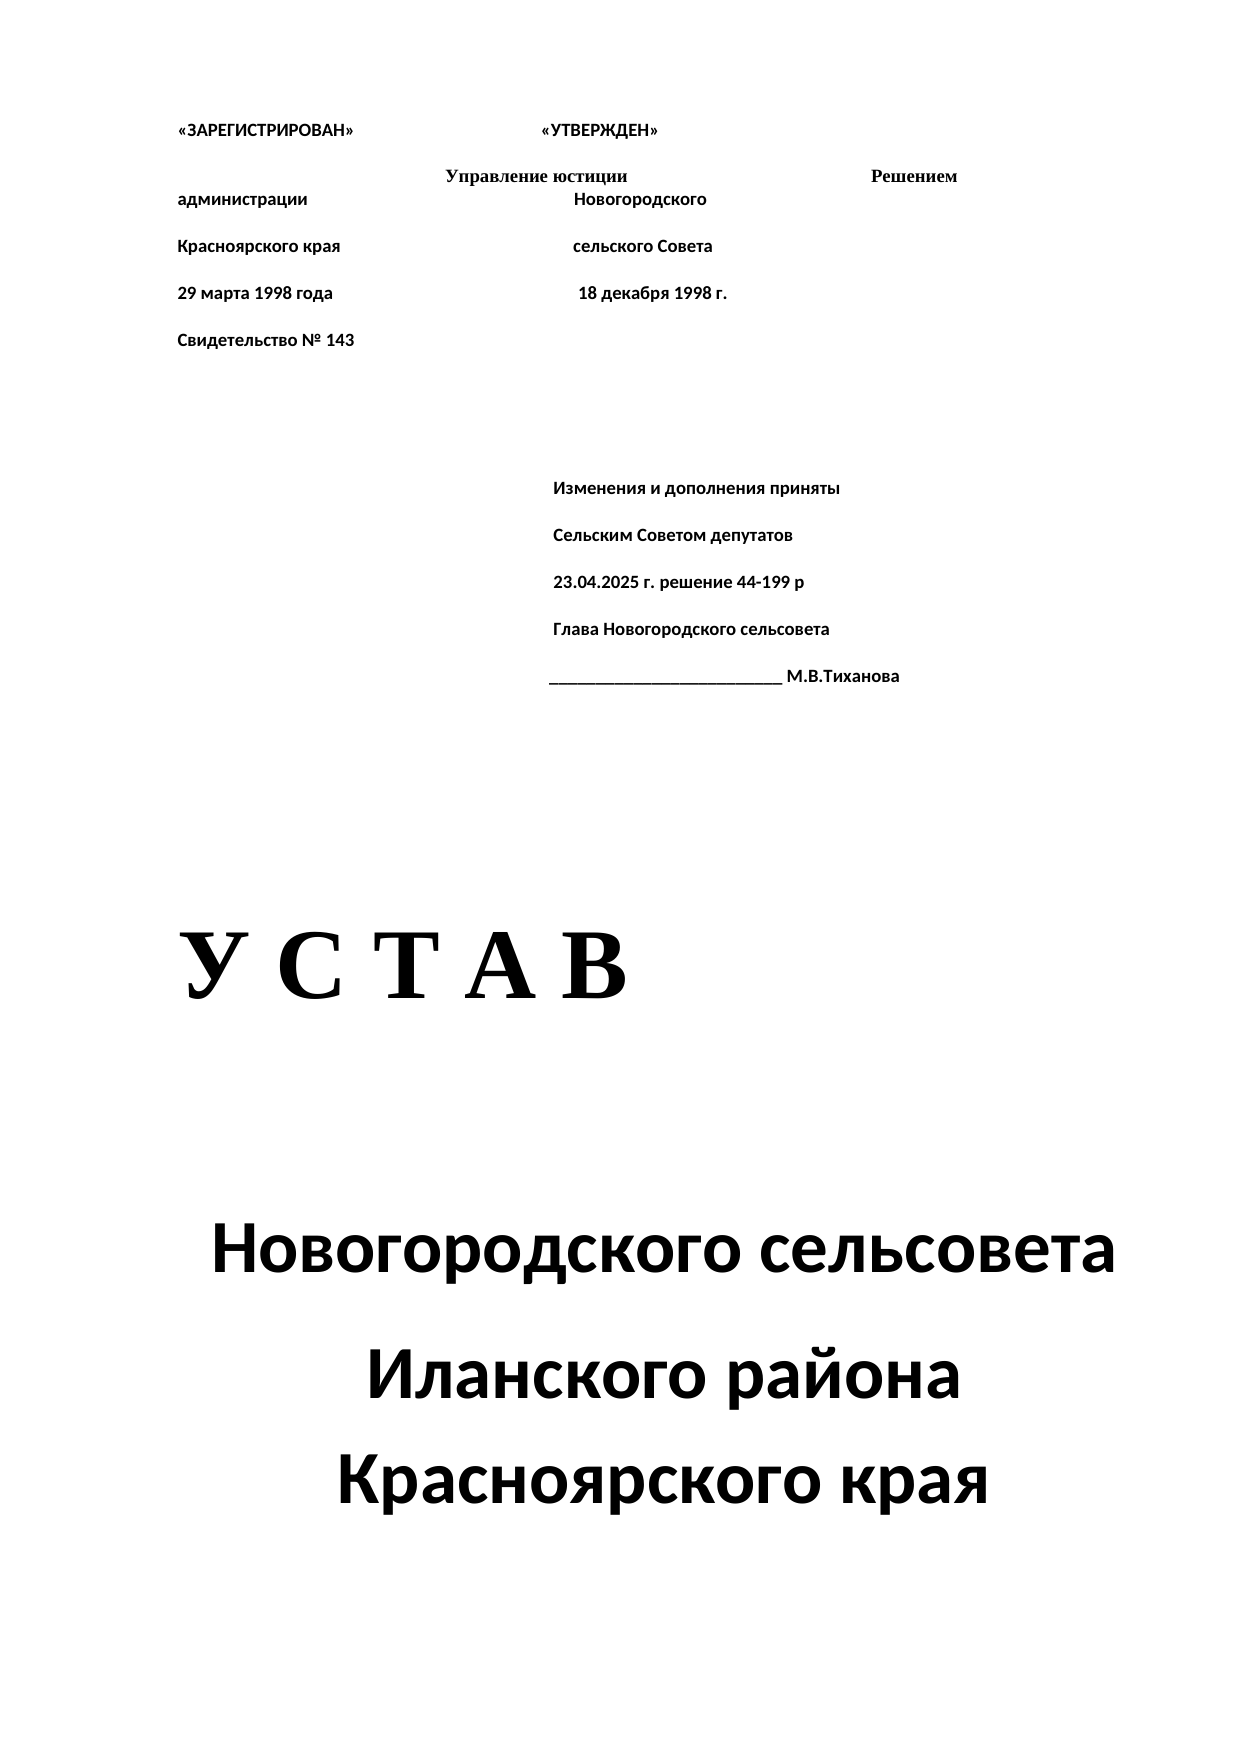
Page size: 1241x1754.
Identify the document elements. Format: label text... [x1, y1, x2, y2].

text администрации Новогородского [177, 187, 1152, 210]
text 29 марта 1998 года 18 декабря 1998 г. [177, 281, 1152, 304]
text «ЗАРЕГИСТРИРОВАН» «УТВЕРЖДЕН» [177, 118, 1152, 141]
text Красноярского края сельского Совета [177, 234, 1152, 257]
text Новогородского сельсовета [177, 1199, 1152, 1291]
text Изменения и дополнения приняты [177, 476, 1152, 499]
text 23.04.2025 г. решение 44-199 р [177, 570, 1152, 593]
subtitle Управление юстиции Решением [177, 165, 1152, 187]
text Свидетельство № 143 [177, 328, 1152, 351]
text _________________________ М.В.Тиханова [177, 664, 1152, 687]
text Сельским Советом депутатов [177, 523, 1152, 546]
text Глава Новогородского сельсовета [177, 617, 1152, 640]
subtitle У С Т А В [177, 905, 1152, 1020]
text Иланского района Красноярского края [177, 1325, 1152, 1522]
